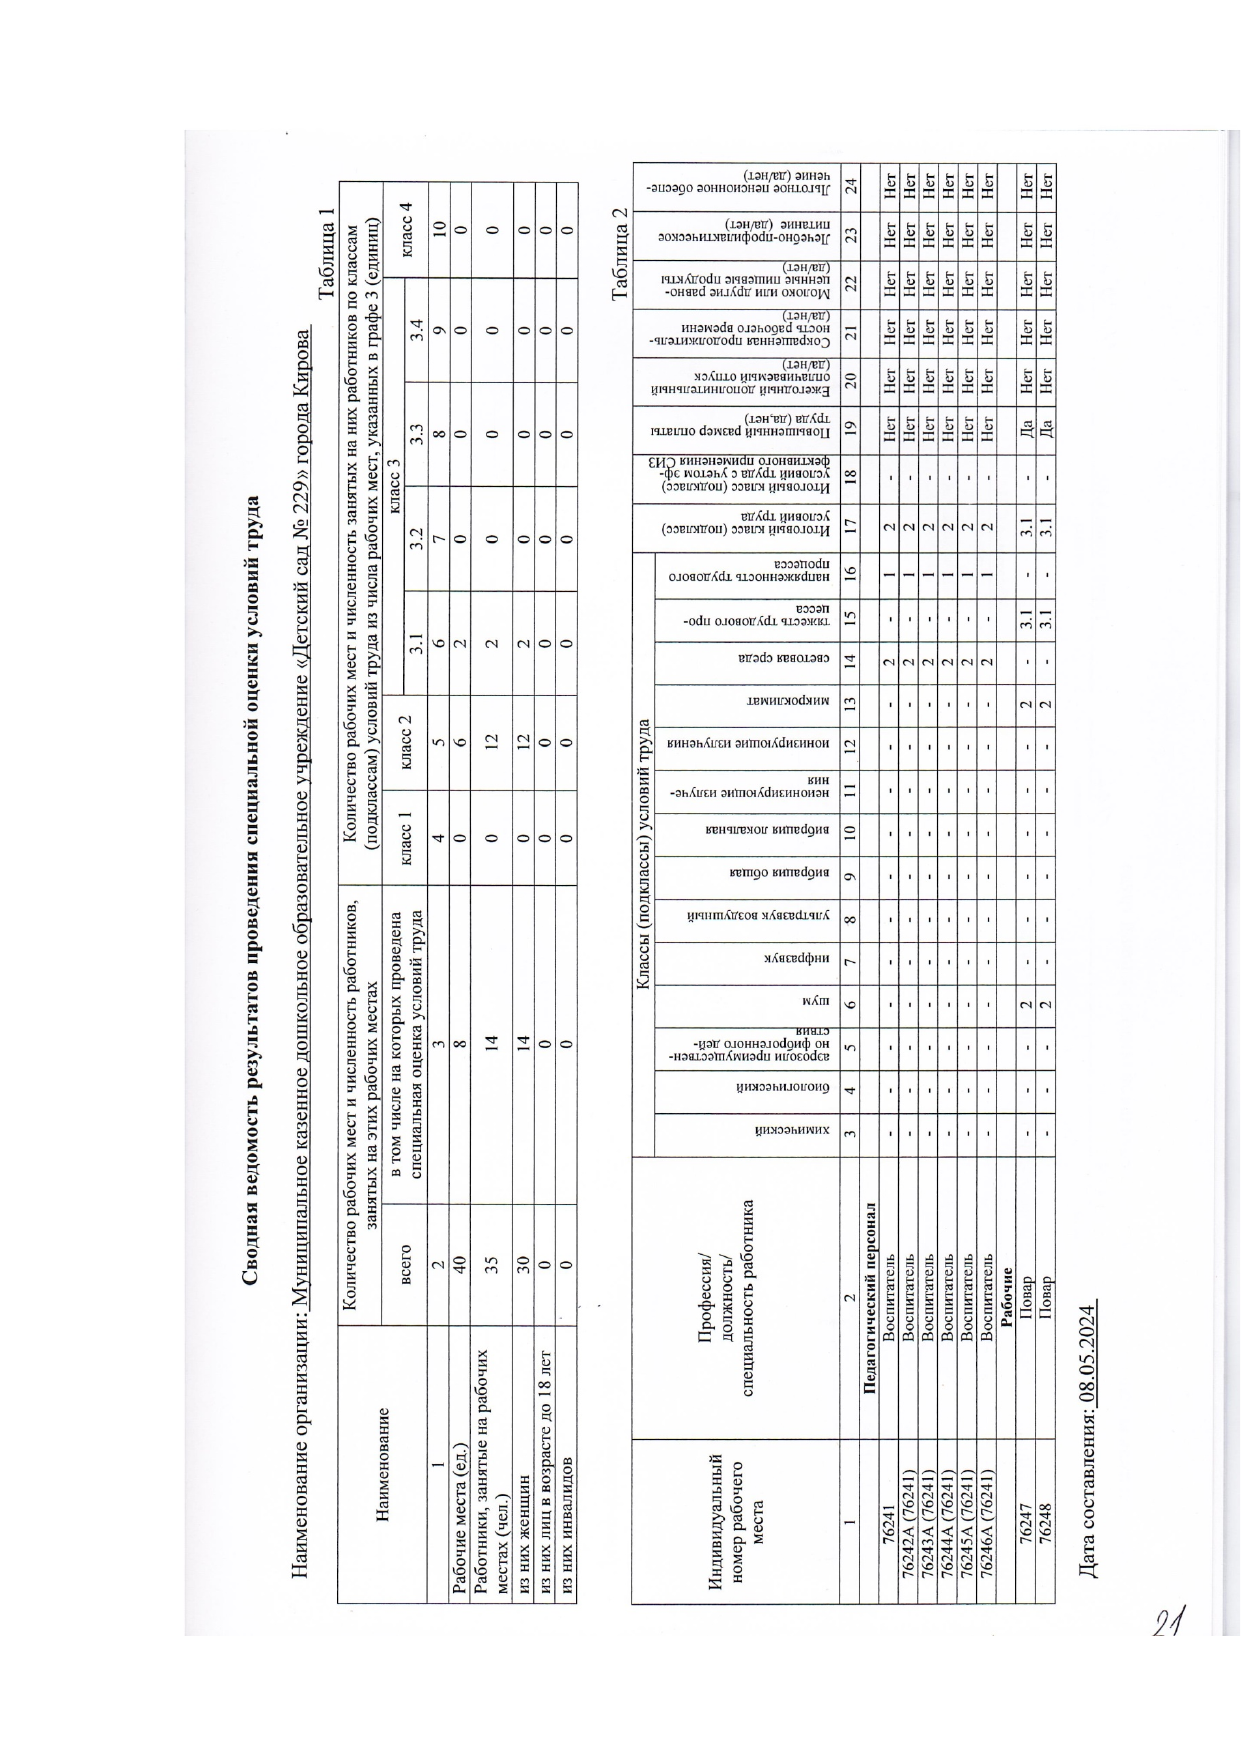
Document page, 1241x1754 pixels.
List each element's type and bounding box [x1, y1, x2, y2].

picture [177, 118, 1241, 1636]
